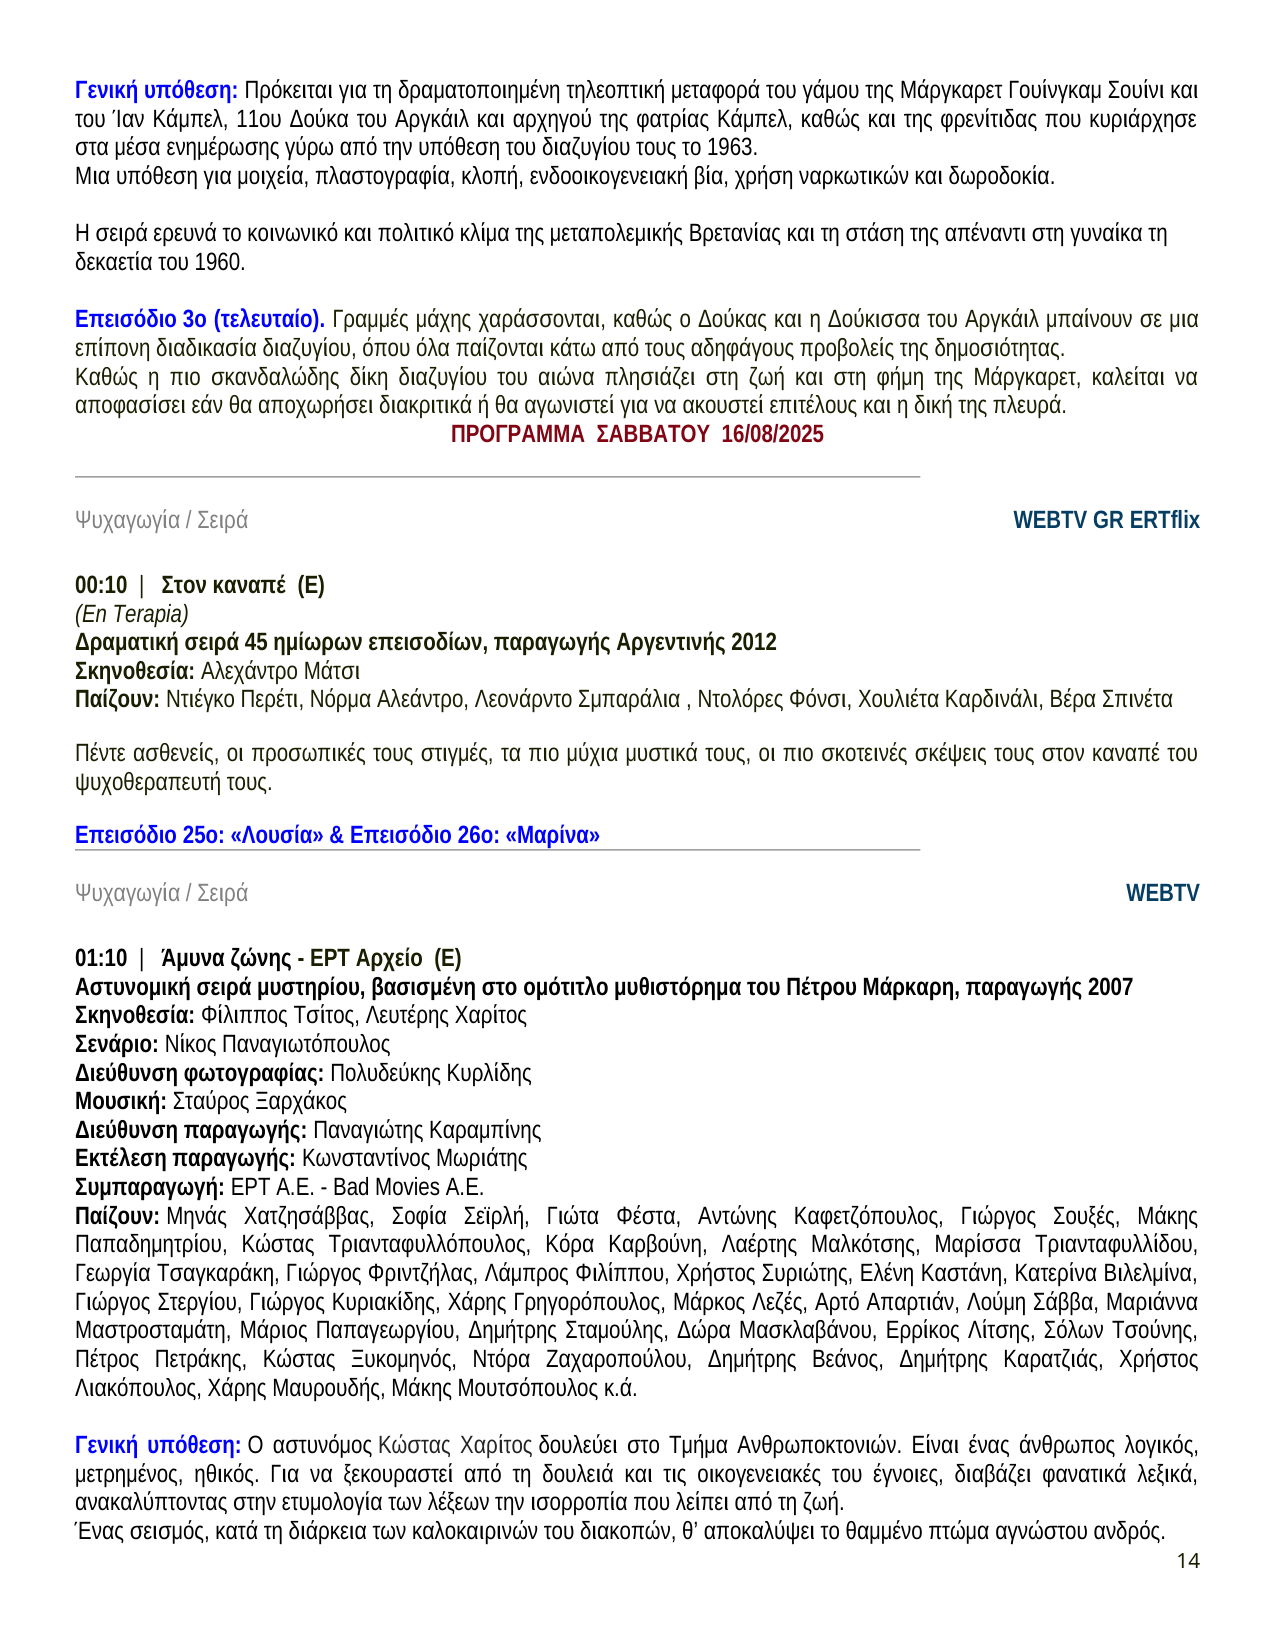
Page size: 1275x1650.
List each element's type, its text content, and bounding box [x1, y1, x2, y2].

text Γενική υπόθεση: Ο αστυνόμος Κώστας Χαρίτος δουλεύει στο Τμήμα Ανθρωποκτονιών. Είναι ένας άνθρωπος λογικός, μετρημένος, ηθικός. Για να ξεκουραστεί από τη δουλειά και τις οικογενειακές του έγνοιες, διαβάζει φανατικά λεξικά, ανακαλύπτοντας στην ετυμολογία των λέξεων την ισορροπία που λείπει από τη ζωή. [75, 1430, 1200, 1516]
text Καθώς η πιο σκανδαλώδης δίκη διαζυγίου του αιώνα πλησιάζει στη ζωή και στη φήμη της Μάργκαρετ, καλείται να αποφασίσει εάν θα αποχωρήσει διακριτικά ή θα αγωνιστεί για να ακουστεί επιτέλους και η δική της πλευρά. [75, 361, 1200, 419]
table_header WEBTV GR ERTflix [638, 505, 1200, 533]
text Σκηνοθεσία: Φίλιππος Τσίτος, Λευτέρης Χαρίτος [75, 1000, 1200, 1029]
table_header WEBTV [638, 878, 1200, 906]
text Μουσική: Σταύρος Ξαρχάκος [75, 1086, 1200, 1115]
text 01:10 | Άμυνα ζώνης - ΕΡΤ Αρχείο (E) Αστυνομική σειρά μυστηρίου, βασισμένη στο ομότιτλο μυθιστόρημα του Πέτρου Μάρκαρη, παραγωγής 2007 [75, 906, 1200, 1000]
text Σενάριο: Νίκος Παναγιωτόπουλος [75, 1029, 1200, 1057]
text Συμπαραγωγή: ΕΡΤ Α.Ε. - Bad Movies Α.Ε. [75, 1172, 1200, 1201]
table_header Ψυχαγωγία / Σειρά [75, 505, 637, 533]
text Διεύθυνση φωτογραφίας: Πολυδεύκης Κυρλίδης [75, 1057, 1200, 1086]
text 00:10 | Στον καναπέ (E) (En Terapia) Δραματική σειρά 45 ημίωρων επεισοδίων, παραγωγής Αργεντινής 2012 Σκηνοθεσία: Αλεχάντρο Μάτσι Παίζουν: Ντιέγκο Περέτι, Νόρμα Αλεάντρο, Λεονάρντο Σμπαράλια , Ντολόρες Φόνσι, Χουλιέτα Καρδινάλι, Βέρα Σπινέτα [75, 533, 1200, 713]
text ΠΡΟΓΡΑΜΜΑ ΣΑΒΒΑΤΟΥ 16/08/2025 [75, 419, 1200, 447]
text Η σειρά ερευνά το κοινωνικό και πολιτικό κλίμα της μεταπολεμικής Βρετανίας και τη στάση της απέναντι στη γυναίκα τη δεκαετία του 1960. [75, 218, 1200, 276]
text Γενική υπόθεση: Πρόκειται για τη δραματοποιημένη τηλεοπτική μεταφορά του γάμου της Μάργκαρετ Γουίνγκαμ Σουίνι και του Ίαν Κάμπελ, 11ου Δούκα του Αργκάιλ και αρχηγού της φατρίας Κάμπελ, καθώς και της φρενίτιδας που κυριάρχησε στα μέσα ενημέρωσης γύρω από την υπόθεση του διαζυγίου τους το 1963. [75, 75, 1200, 161]
table_header Ψυχαγωγία / Σειρά [75, 878, 637, 906]
text Μια υπόθεση για μοιχεία, πλαστογραφία, κλοπή, ενδοοικογενειακή βία, χρήση ναρκωτικών και δωροδοκία. [75, 161, 1200, 189]
text Παίζουν: Μηνάς Χατζησάββας, Σοφία Σεϊρλή, Γιώτα Φέστα, Αντώνης Καφετζόπουλος, Γιώργος Σουξές, Μάκης Παπαδημητρίου, Κώστας Τριανταφυλλόπουλος, Κόρα Καρβούνη, Λαέρτης Μαλκότσης, Μαρίσσα Τριανταφυλλίδου, Γεωργία Τσαγκαράκη, Γιώργος Φριντζήλας, Λάμπρος Φιλίππου, Χρήστος Συριώτης, Ελένη Καστάνη, Κατερίνα Βιλελμίνα, Γιώργος Στεργίου, Γιώργος Κυριακίδης, Χάρης Γρηγορόπουλος, Μάρκος Λεζές, Αρτό Απαρτιάν, Λούμη Σάββα, Μαριάννα Μαστροσταμάτη, Μάριος Παπαγεωργίου, Δημήτρης Σταμούλης, Δώρα Μασκλαβάνου, Ερρίκος Λίτσης, Σόλων Τσούνης, Πέτρος Πετράκης, Κώστας Ξυκομηνός, Ντόρα Ζαχαροπούλου, Δημήτρης Βεάνος, Δημήτρης Καρατζιάς, Χρήστος Λιακόπουλος, Χάρης Μαυρουδής, Μάκης Μουτσόπουλος κ.ά. [75, 1201, 1200, 1401]
text Επεισόδιο 25ο: «Λουσία» & Επεισόδιο 26ο: «Μαρίνα» [75, 820, 1200, 849]
text Διεύθυνση παραγωγής: Παναγιώτης Καραμπίνης [75, 1115, 1200, 1143]
text Πέντε ασθενείς, οι προσωπικές τους στιγμές, τα πιο μύχια μυστικά τους, οι πιο σκοτεινές σκέψεις τους στον καναπέ του ψυχοθεραπευτή τους. [75, 738, 1200, 795]
text Eπεισόδιο 3ο (τελευταίο). Γραμμές μάχης χαράσσονται, καθώς ο Δούκας και η Δούκισσα του Αργκάιλ μπαίνουν σε μια επίπονη διαδικασία διαζυγίου, όπου όλα παίζονται κάτω από τους αδηφάγους προβολείς της δημοσιότητας. [75, 304, 1200, 361]
text Ένας σεισμός, κατά τη διάρκεια των καλοκαιρινών του διακοπών, θ’ αποκαλύψει το θαμμένο πτώμα αγνώστου ανδρός. [75, 1516, 1200, 1544]
text Εκτέλεση παραγωγής: Κωνσταντίνος Μωριάτης [75, 1143, 1200, 1172]
